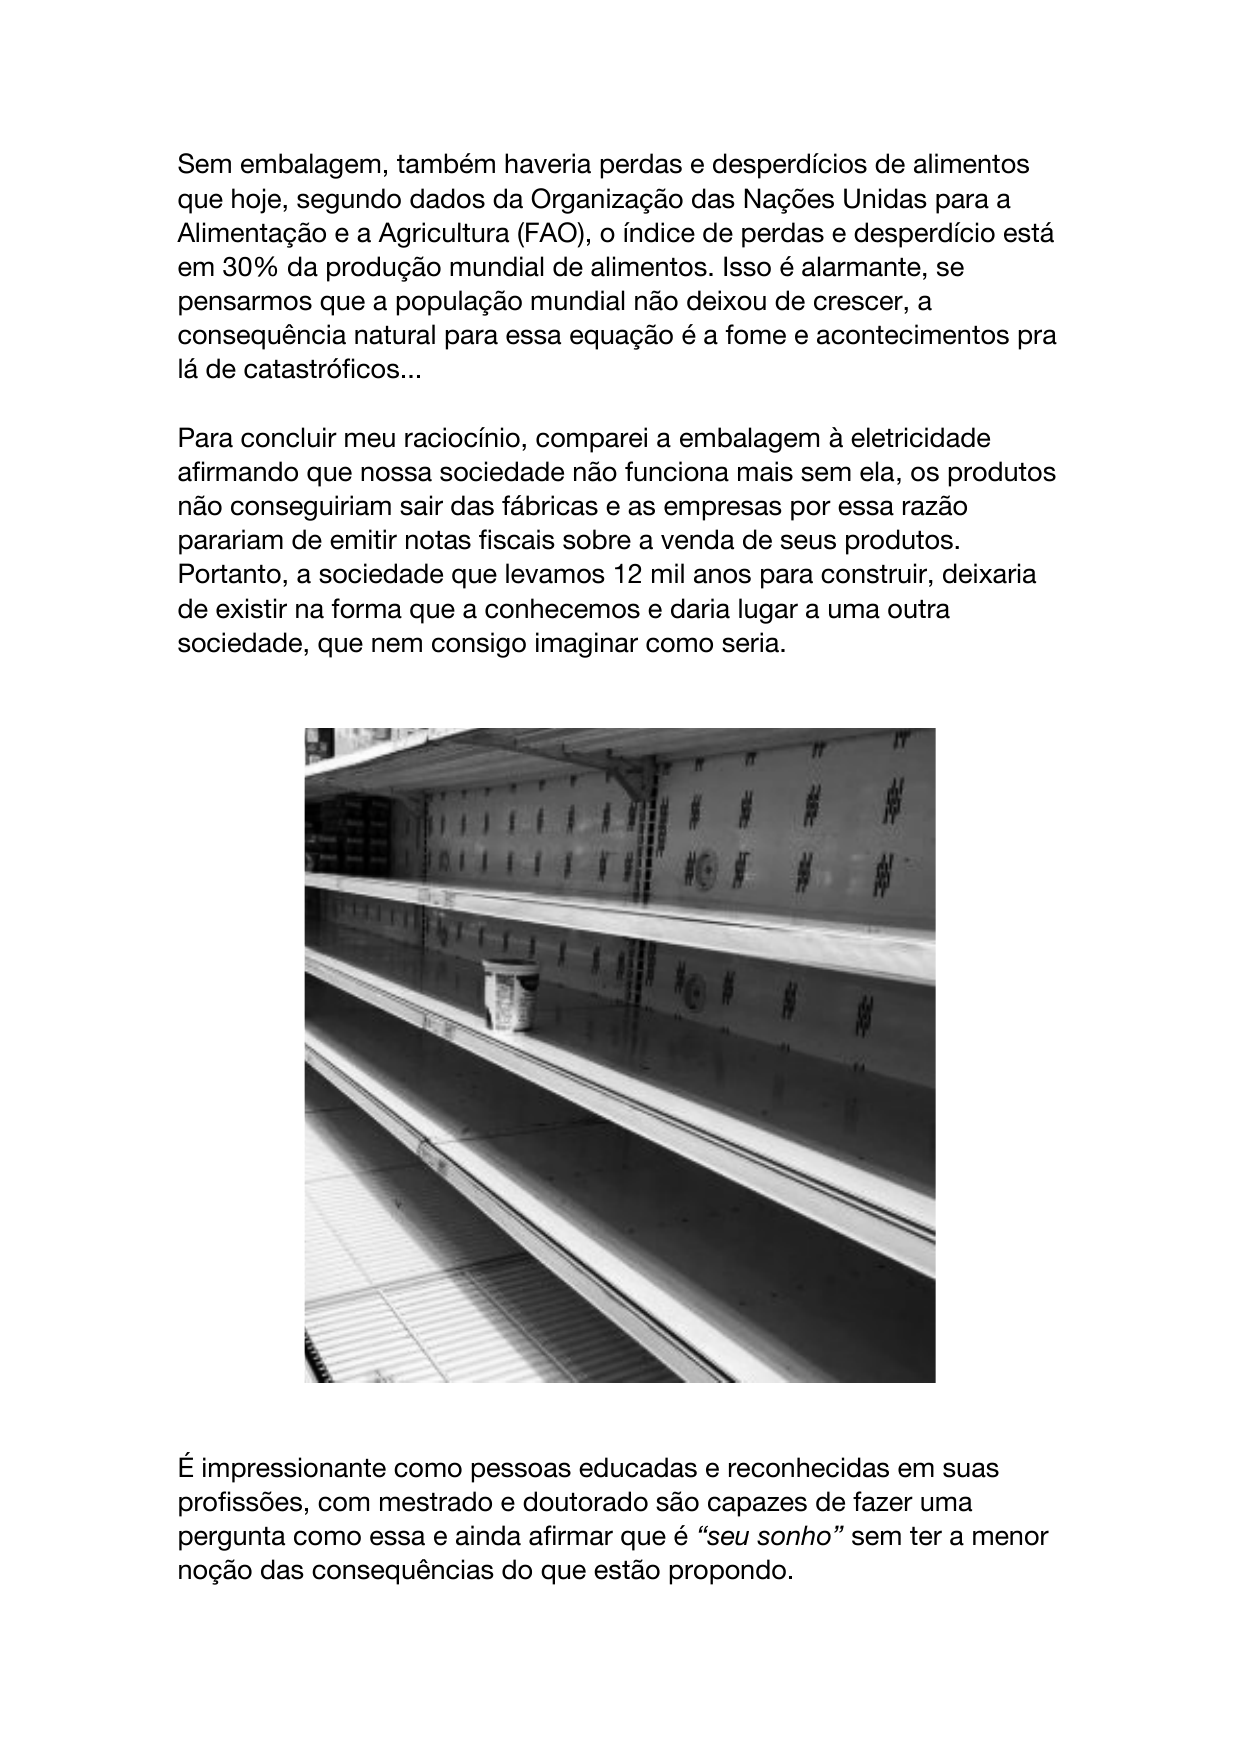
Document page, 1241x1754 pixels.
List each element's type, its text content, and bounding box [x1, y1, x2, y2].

text Sem embalagem, também haveria perdas e desperdícios de alimentos que hoje, segundo dados da Organização das Nações Unidas para a Alimentação e a Agricultura (FAO), o índice de perdas e desperdício está em 30% da produção mundial de alimentos. Isso é alarmante, se pensarmos que a população mundial não deixou de crescer, a consequência natural para essa equação é a fome e acontecimentos pra lá de catastróficos... [177, 148, 1063, 387]
text É impressionante como pessoas educadas e reconhecidas em suas profissões, com mestrado e doutorado são capazes de fazer uma pergunta como essa e ainda afirmar que é “seu sonho” sem ter a menor noção das consequências do que estão propondo. [177, 1451, 1063, 1588]
text Para concluir meu raciocínio, comparei a embalagem à eletricidade afirmando que nossa sociedade não funciona mais sem ela, os produtos não conseguiriam sair das fábricas e as empresas por essa razão parariam de emitir notas fiscais sobre a venda de seus produtos. [177, 421, 1063, 558]
picture [304, 728, 936, 1383]
text Portanto, a sociedade que levamos 12 mil anos para construir, deixaria de existir na forma que a conhecemos e daria lugar a uma outra sociedade, que nem consigo imaginar como seria. [177, 558, 1063, 660]
